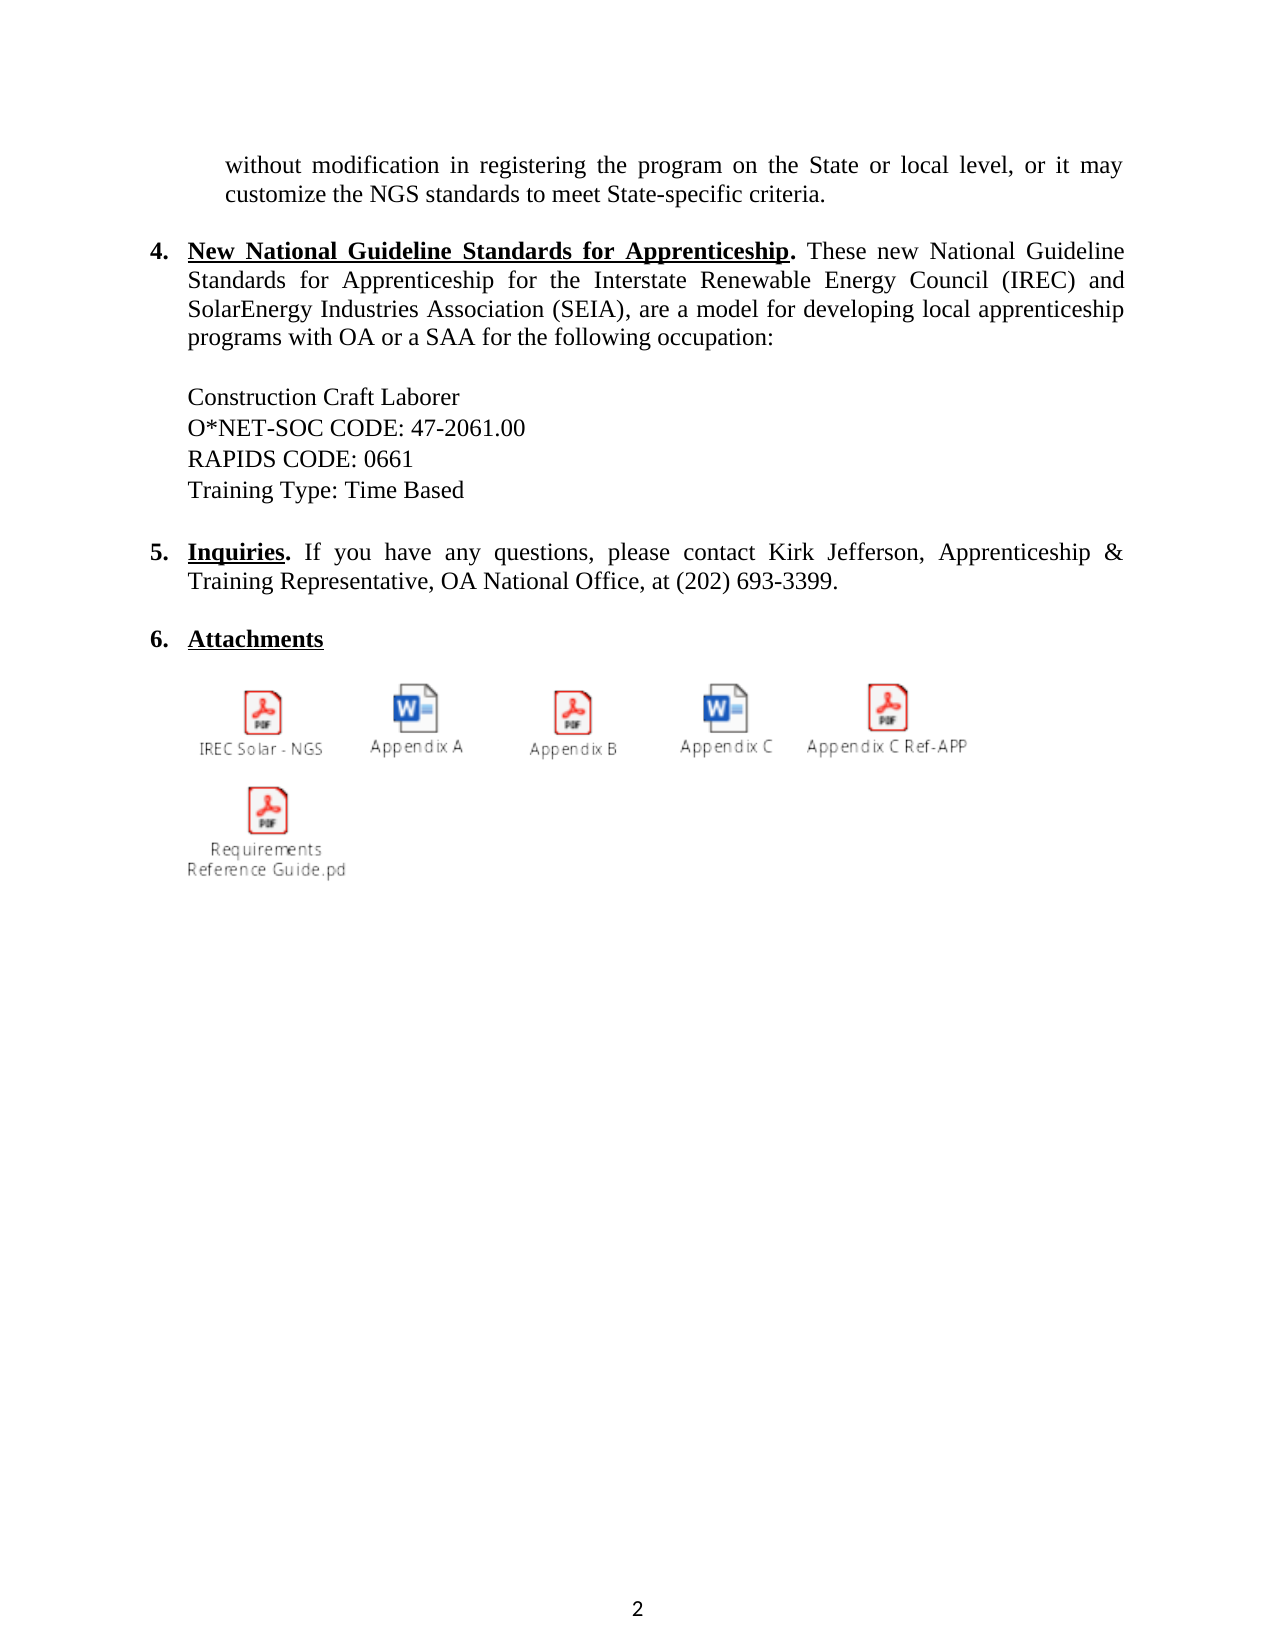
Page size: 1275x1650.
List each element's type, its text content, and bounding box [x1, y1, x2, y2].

list O*NET-SOC CODE: 47-2061.00 [187, 413, 1125, 442]
list New National Guideline Standards for Apprenticeship. These new National Guideline Standards for Apprenticeship for the Interstate Renewable Energy Council (IREC) and SolarEnergy Industries Association (SEIA), are a model for developing local apprenticeship programs with OA or a SAA for the following occupation: [150, 236, 1125, 351]
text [225, 150, 1125, 207]
list Training Type: Time Based [187, 475, 1125, 504]
list Construction Craft Laborer [187, 382, 1125, 411]
list Attachments [150, 624, 1125, 652]
list RAPIDS CODE: 0661 [187, 444, 1125, 473]
list Inquiries. If you have any questions, please contact Kirk Jefferson, Apprenticeship & Training Representative, OA National Office, at (202) 693-3399. [150, 537, 1125, 595]
